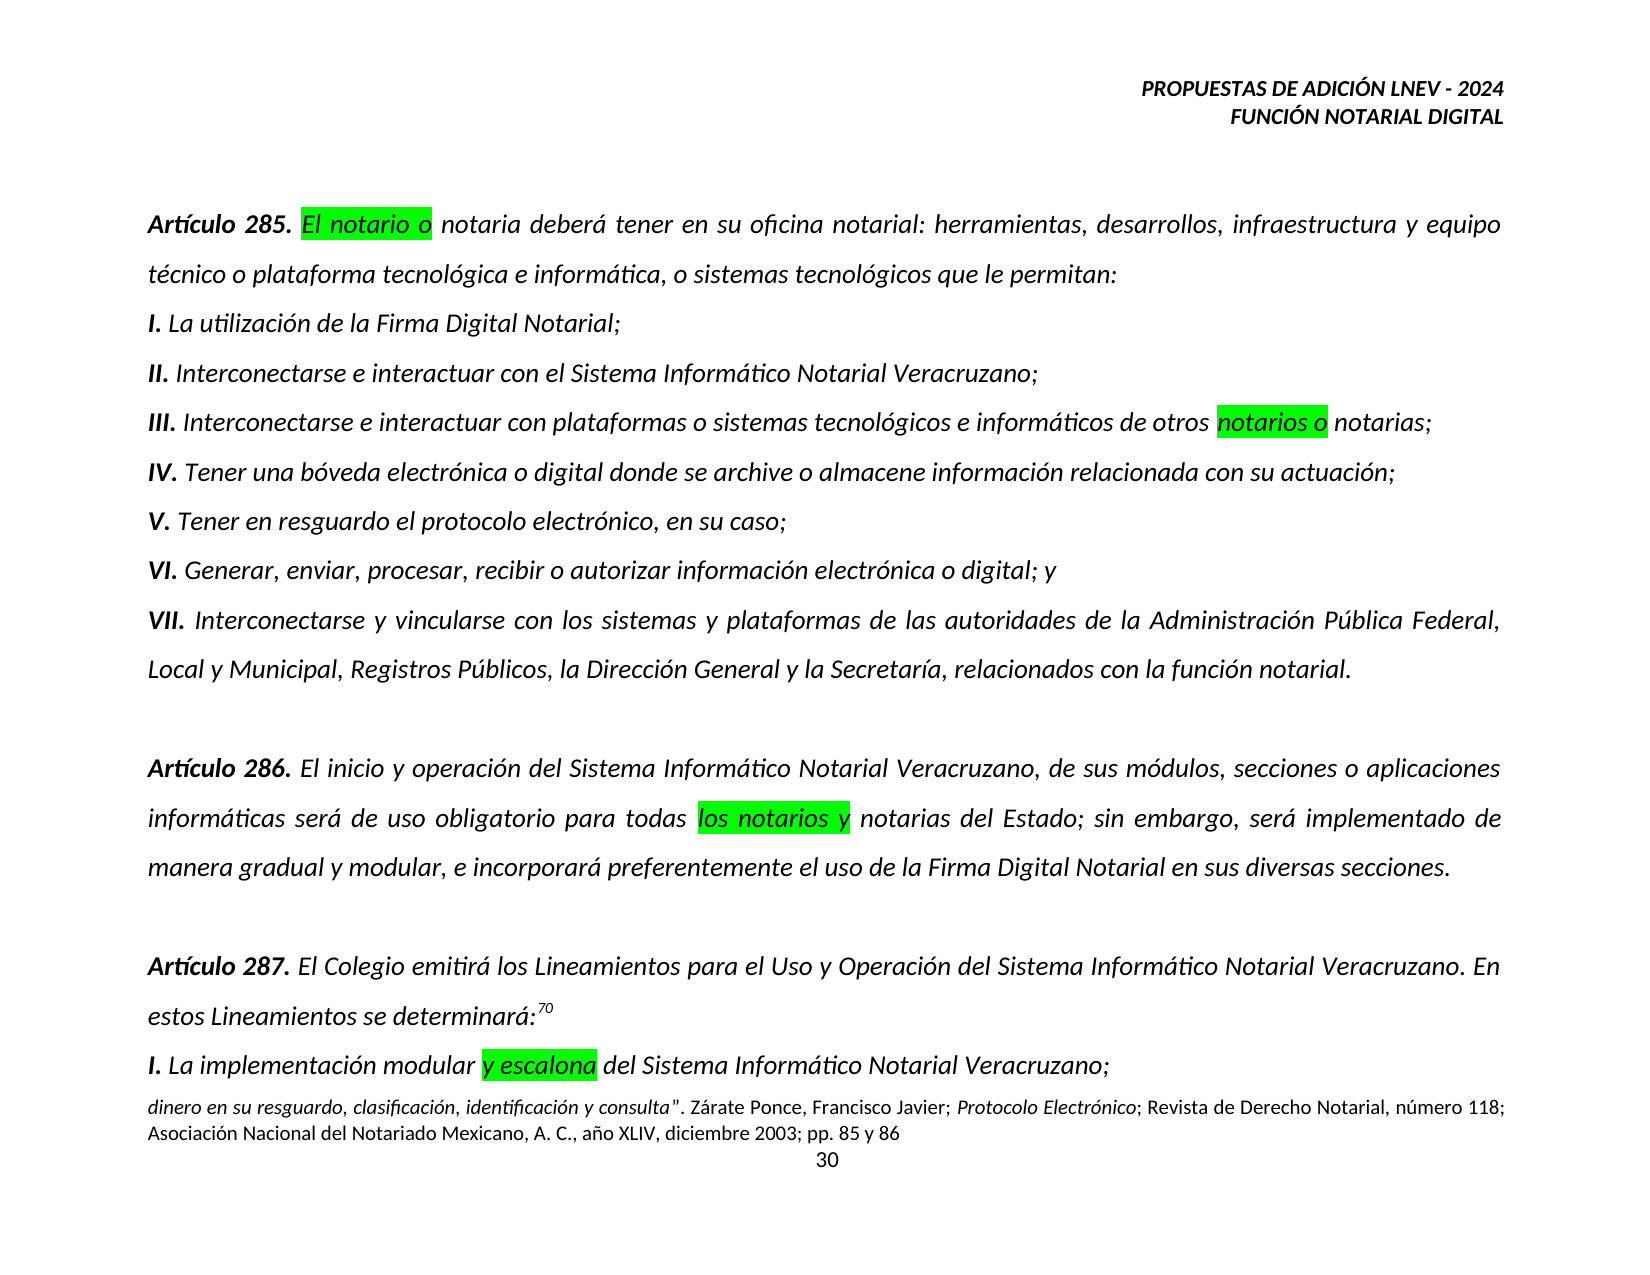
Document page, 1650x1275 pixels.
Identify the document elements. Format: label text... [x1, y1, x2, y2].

text Artículo 286. El inicio y operación del Sistema Informático Notarial Veracruzano, de sus módulos, secciones o aplicaciones informáticas será de uso obligatorio para todas los notarios y notarias del Estado; sin embargo, será implementado de manera gradual y modular, e incorporará preferentemente el uso de la Firma Digital Notarial en sus diversas secciones. [148, 752, 1506, 883]
text II. Interconectarse e interactuar con el Sistema Informático Notarial Veracruzano; [148, 356, 1506, 389]
text III. Interconectarse e interactuar con plataformas o sistemas tecnológicos e informáticos de otros notarios o notarias; [148, 405, 1217, 438]
text V. Tener en resguardo el protocolo electrónico, en su caso; [148, 504, 1506, 537]
text VII. Interconectarse y vincularse con los sistemas y plataformas de las autoridades de la Administración Pública Federal, Local y Municipal, Registros Públicos, la Dirección General y la Secretaría, relacionados con la función notarial. [148, 603, 1506, 686]
text I. La implementación modular y escalona del Sistema Informático Notarial Veracruzano; [148, 1048, 1506, 1081]
text IV. Tener una bóveda electrónica o digital donde se archive o almacene información relacionada con su actuación; [148, 455, 1506, 488]
text VI. Generar, enviar, procesar, recibir o autorizar información electrónica o digital; y [148, 554, 1506, 587]
text Artículo 285. El notario o notaria deberá tener en su oficina notarial: herramientas, desarrollos, infraestructura y equipo técnico o plataforma tecnológica e informática, o sistemas tecnológicos que le permitan: [148, 207, 1506, 290]
text Artículo 287. El Colegio emitirá los Lineamientos para el Uso y Operación del Sistema Informático Notarial Veracruzano. En estos Lineamientos se determinará: [148, 949, 1506, 1032]
text I. La utilización de la Firma Digital Notarial; [148, 306, 1506, 339]
